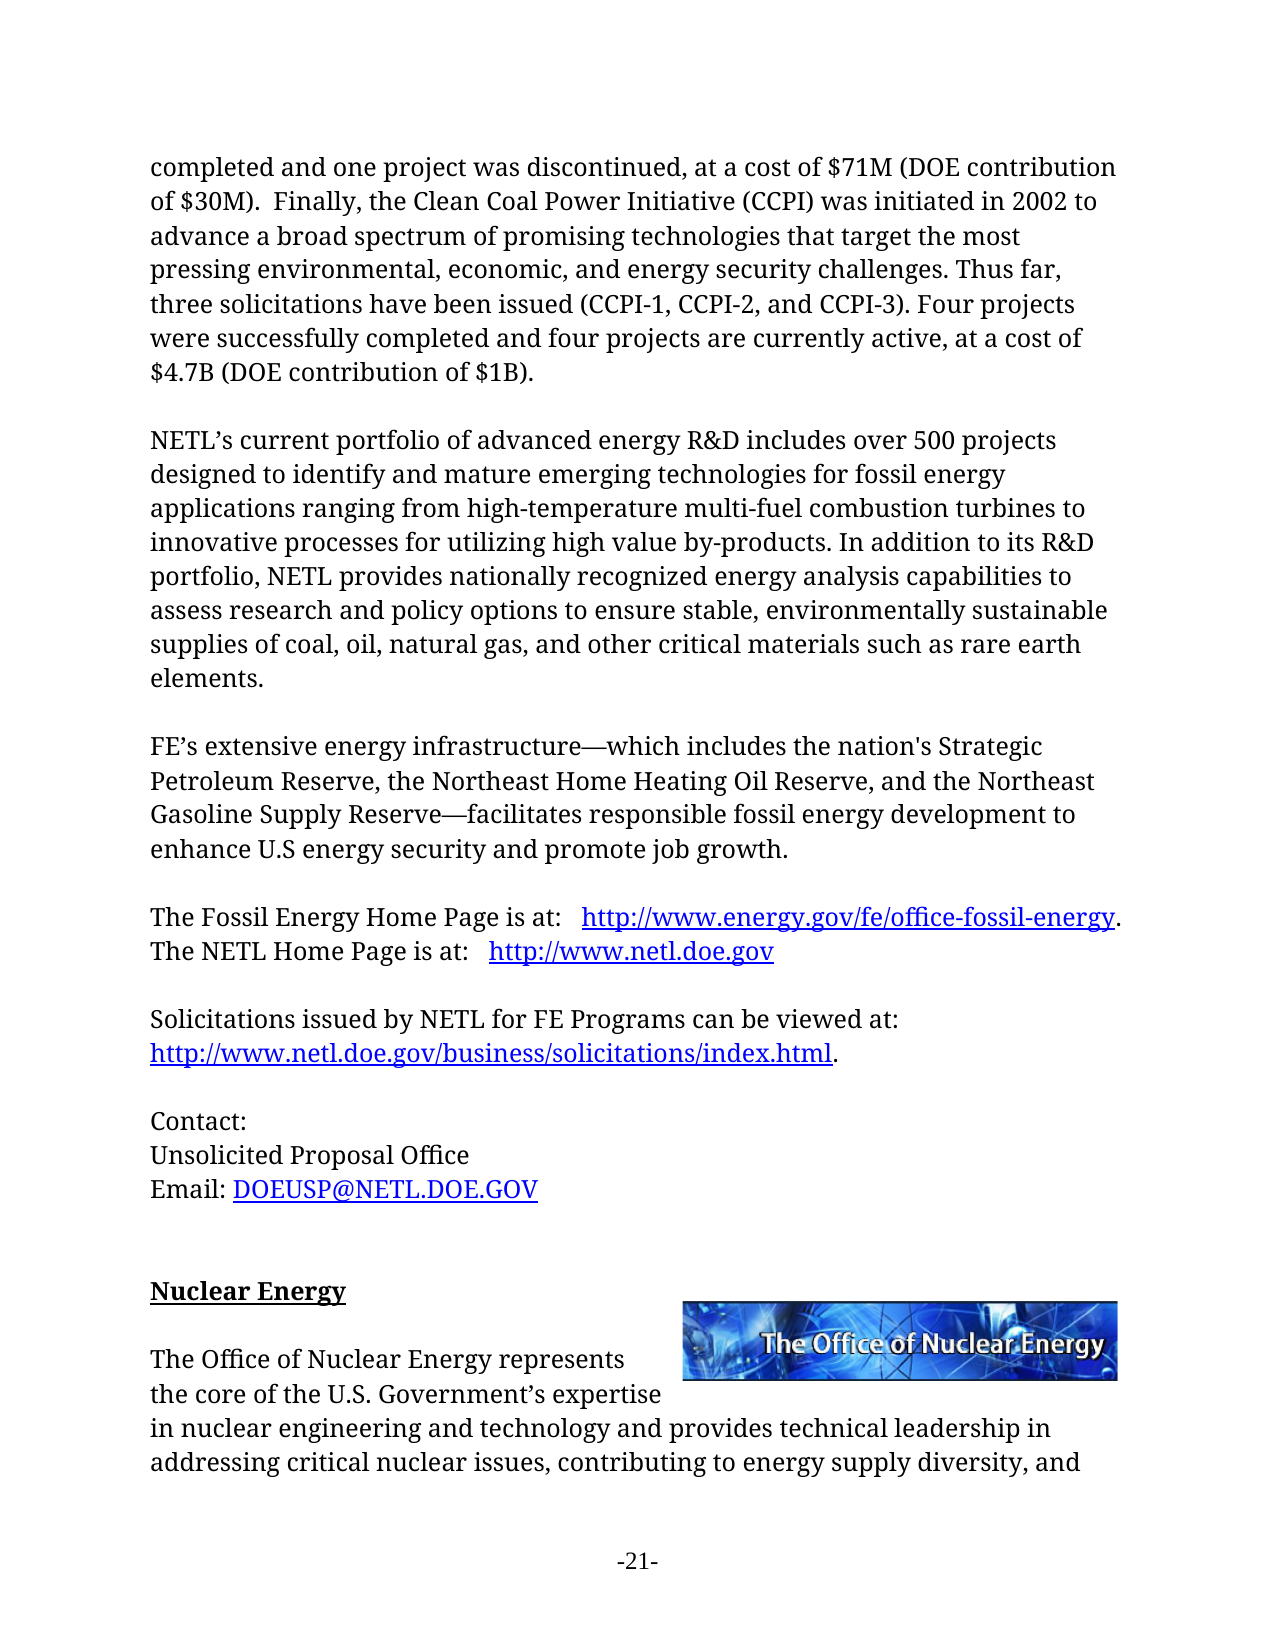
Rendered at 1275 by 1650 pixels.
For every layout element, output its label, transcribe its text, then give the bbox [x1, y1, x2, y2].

text NETL’s current portfolio of advanced energy R&D includes over 500 projects designed to identify and mature emerging technologies for fossil energy applications ranging from high-temperature multi-fuel combustion turbines to innovative processes for utilizing high value by-products. In addition to its R&D portfolio, NETL provides nationally recognized energy analysis capabilities to assess research and policy options to ensure stable, environmentally sustainable supplies of coal, oil, natural gas, and other critical materials such as rare earth elements. [150, 422, 1125, 695]
text Email: DOEUSP@NETL.DOE.GOV [150, 1172, 1125, 1206]
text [150, 150, 1125, 388]
text Contact: [150, 1104, 1125, 1138]
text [150, 1342, 1125, 1478]
text FE’s extensive energy infrastructure—which includes the nation's Strategic Petroleum Reserve, the Northeast Home Heating Oil Reserve, and the Northeast Gasoline Supply Reserve—facilitates responsible fossil energy development to enhance U.S energy security and promote job growth. [150, 729, 1125, 865]
picture [682, 1301, 1118, 1381]
text The NETL Home Page is at: http://www.netl.doe.gov [150, 933, 1125, 967]
text The Fossil Energy Home Page is at: http://www.energy.gov/fe/office-fossil-energy. [150, 899, 1125, 933]
text Nuclear Energy [150, 1274, 1125, 1308]
text Unsolicited Proposal Office [150, 1138, 1125, 1172]
text Solicitations issued by NETL for FE Programs can be viewed at: http://www.netl.doe.gov/business/solicitations/index.html. [150, 1002, 1125, 1070]
